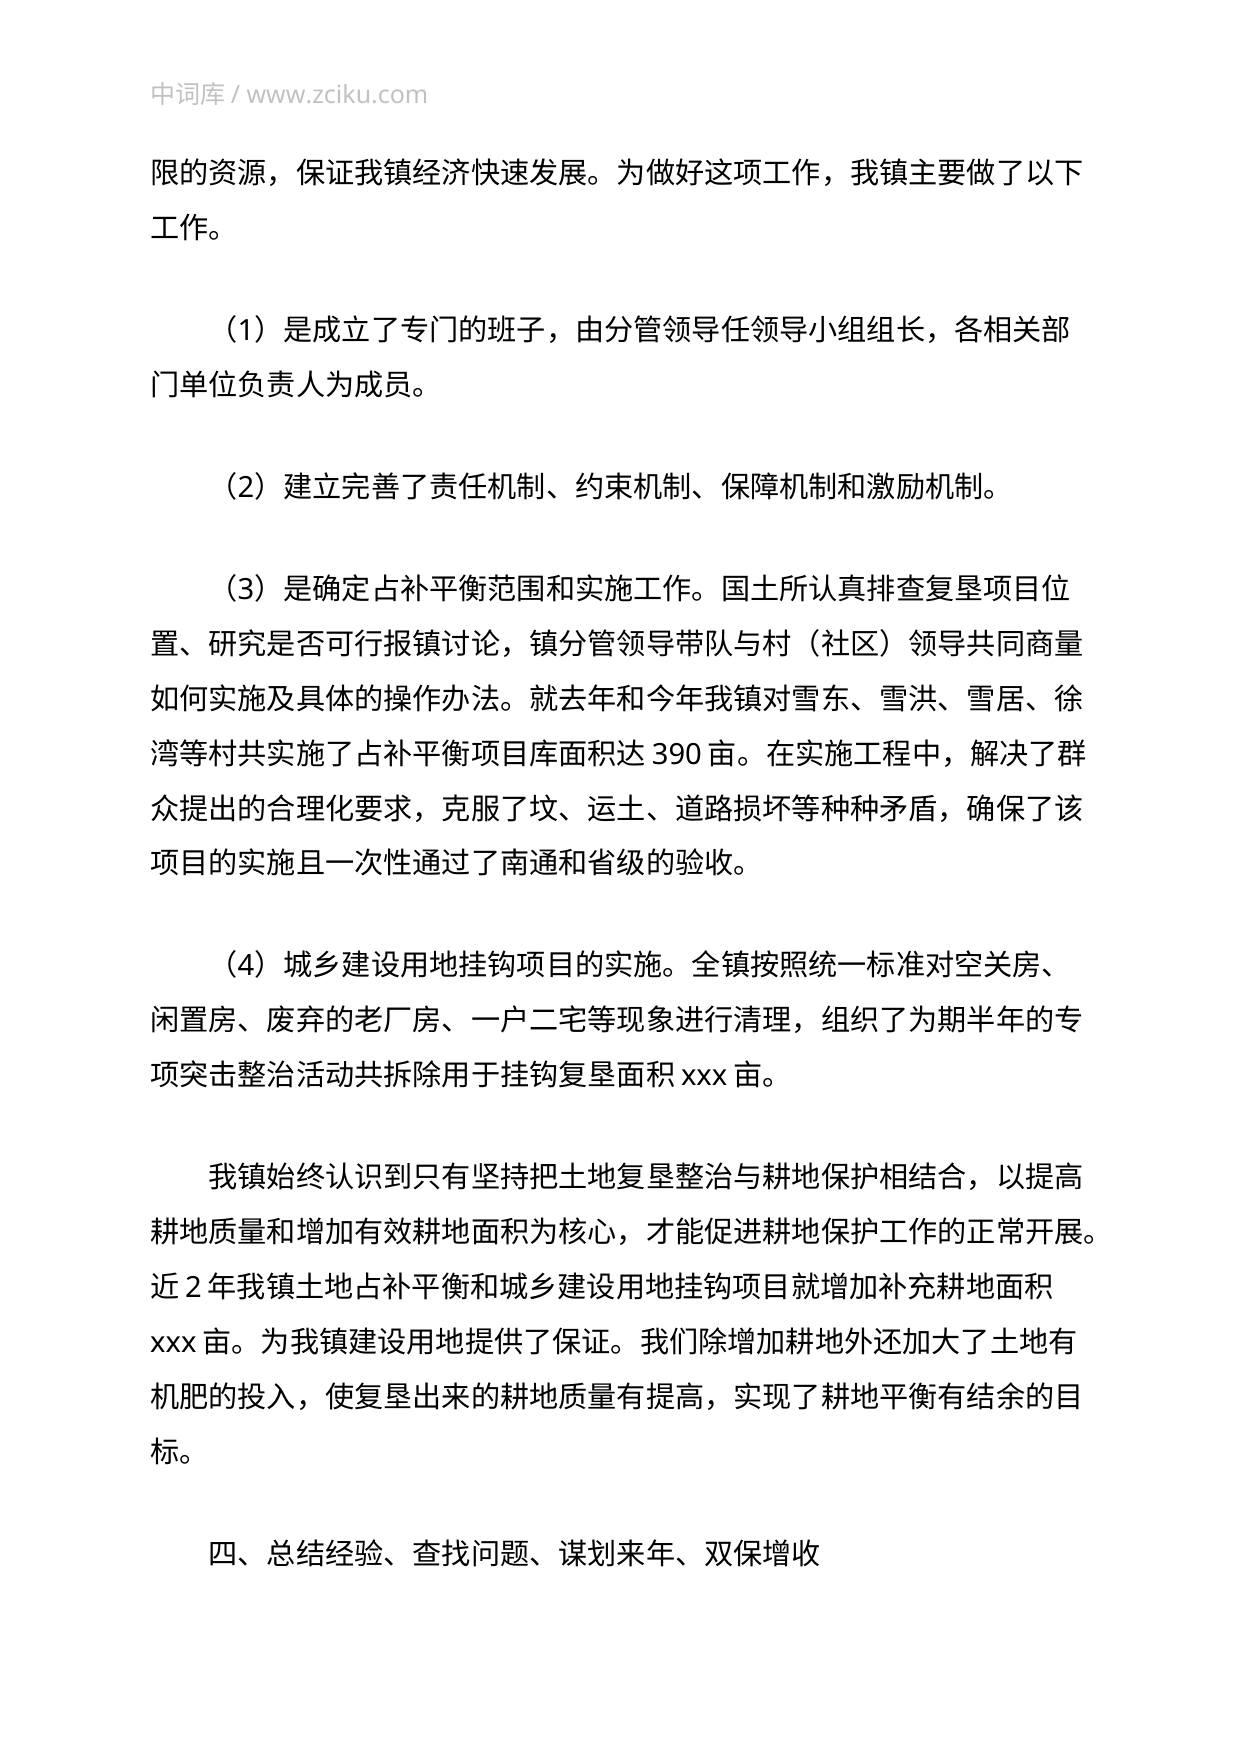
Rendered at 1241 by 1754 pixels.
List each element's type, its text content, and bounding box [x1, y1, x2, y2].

text 我镇始终认识到只有坚持把土地复垦整治与耕地保护相结合，以提高耕地质量和增加有效耕地面积为核心，才能促进耕地保护工作的正常开展。近2年我镇土地占补平衡和城乡建设用地挂钩项目就增加补充耕地面积xxx亩。为我镇建设用地提供了保证。我们除增加耕地外还加大了土地有机肥的投入，使复垦出来的耕地质量有提高，实现了耕地平衡有结余的目标。 [150, 1154, 1090, 1471]
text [150, 150, 1090, 247]
text （4）城乡建设用地挂钩项目的实施。全镇按照统一标准对空关房、闲置房、废弃的老厂房、一户二宅等现象进行清理，组织了为期半年的专项突击整治活动共拆除用于挂钩复垦面积xxx亩。 [150, 942, 1090, 1094]
text 四、总结经验、查找问题、谋划来年、双保增收 [150, 1530, 1090, 1572]
text （3）是确定占补平衡范围和实施工作。国土所认真排查复垦项目位置、研究是否可行报镇讨论，镇分管领导带队与村（社区）领导共同商量如何实施及具体的操作办法。就去年和今年我镇对雪东、雪洪、雪居、徐湾等村共实施了占补平衡项目库面积达390亩。在实施工程中，解决了群众提出的合理化要求，克服了坟、运土、道路损坏等种种矛盾，确保了该项目的实施且一次性通过了南通和省级的验收。 [150, 565, 1090, 882]
text （2）建立完善了责任机制、约束机制、保障机制和激励机制。 [150, 463, 1090, 506]
text （1）是成立了专门的班子，由分管领导任领导小组组长，各相关部门单位负责人为成员。 [150, 307, 1090, 404]
